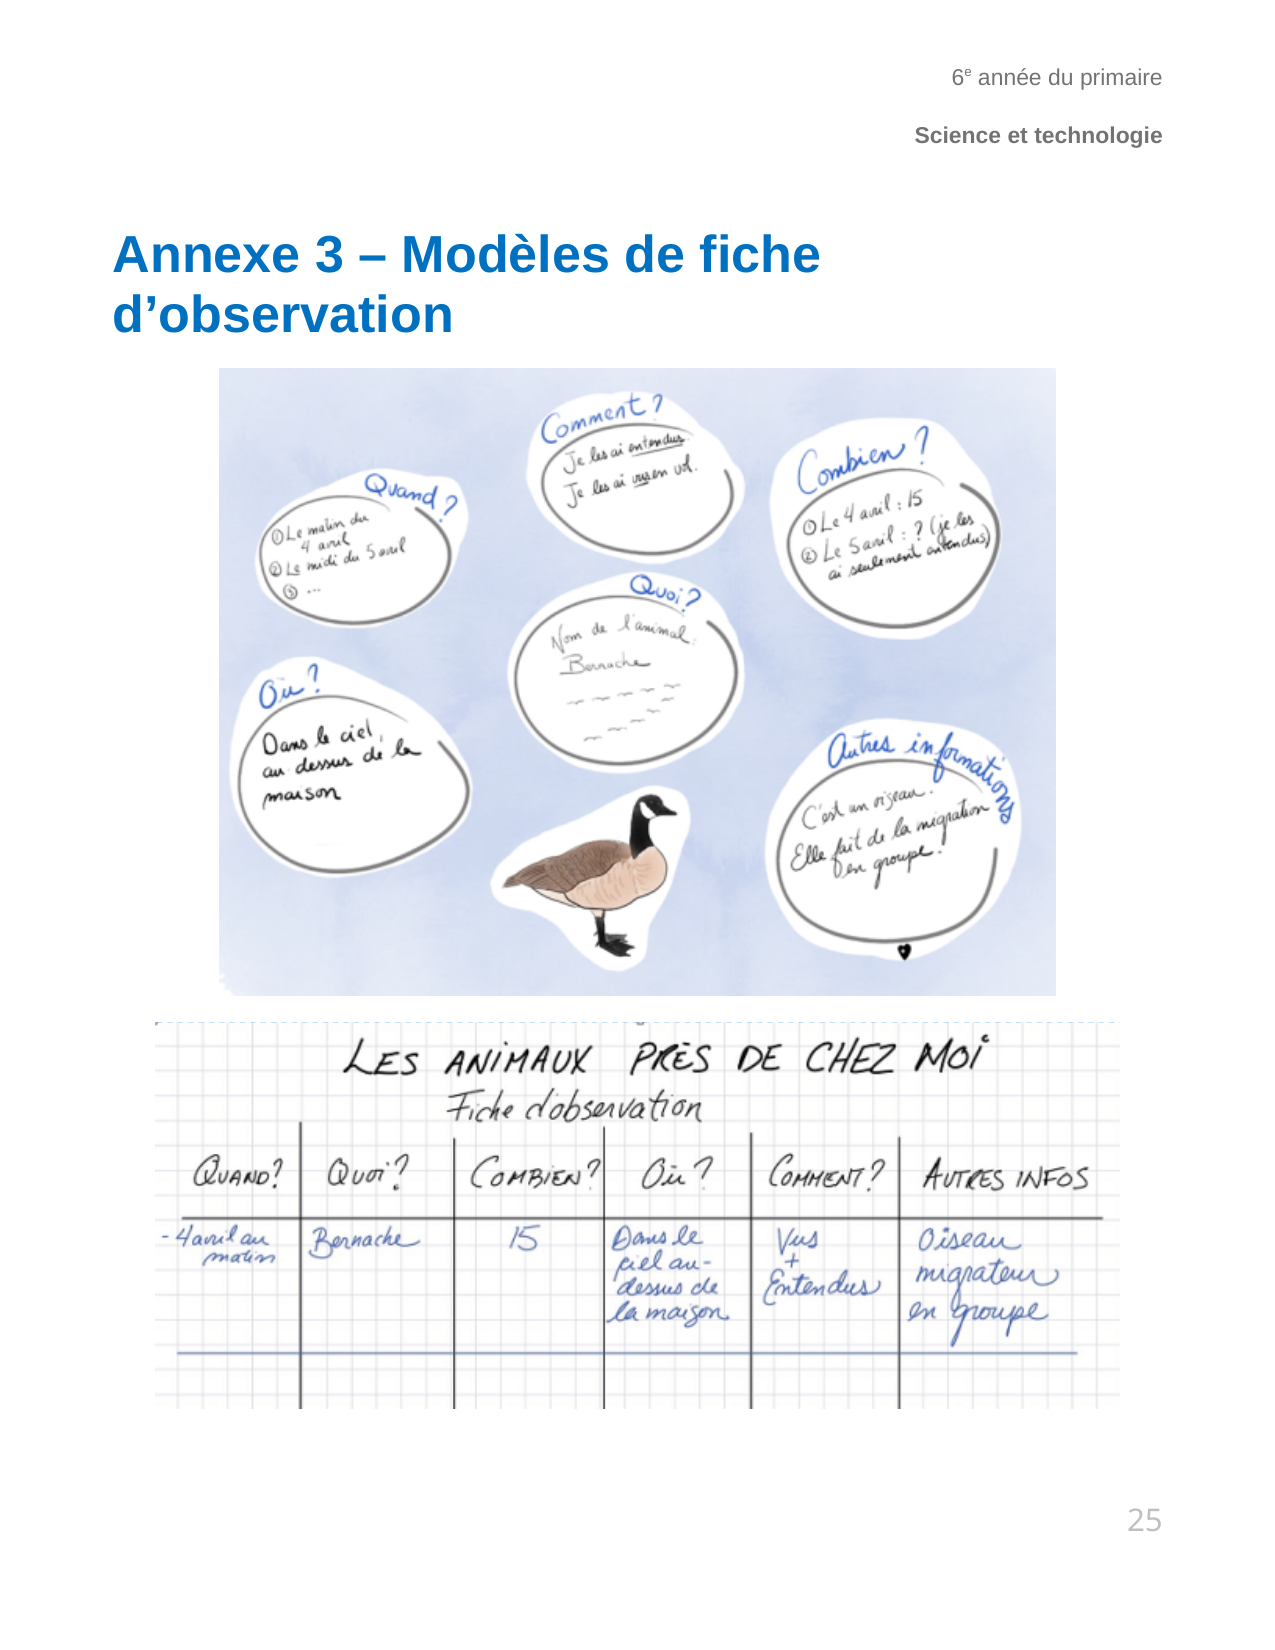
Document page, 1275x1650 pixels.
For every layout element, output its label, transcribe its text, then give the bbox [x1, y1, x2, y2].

picture [155, 1022, 1120, 1409]
picture [219, 368, 1056, 996]
text Annexe 3 – Modèles de fiche d’observation [112, 223, 1162, 343]
text Science et technologie [112, 122, 1162, 148]
